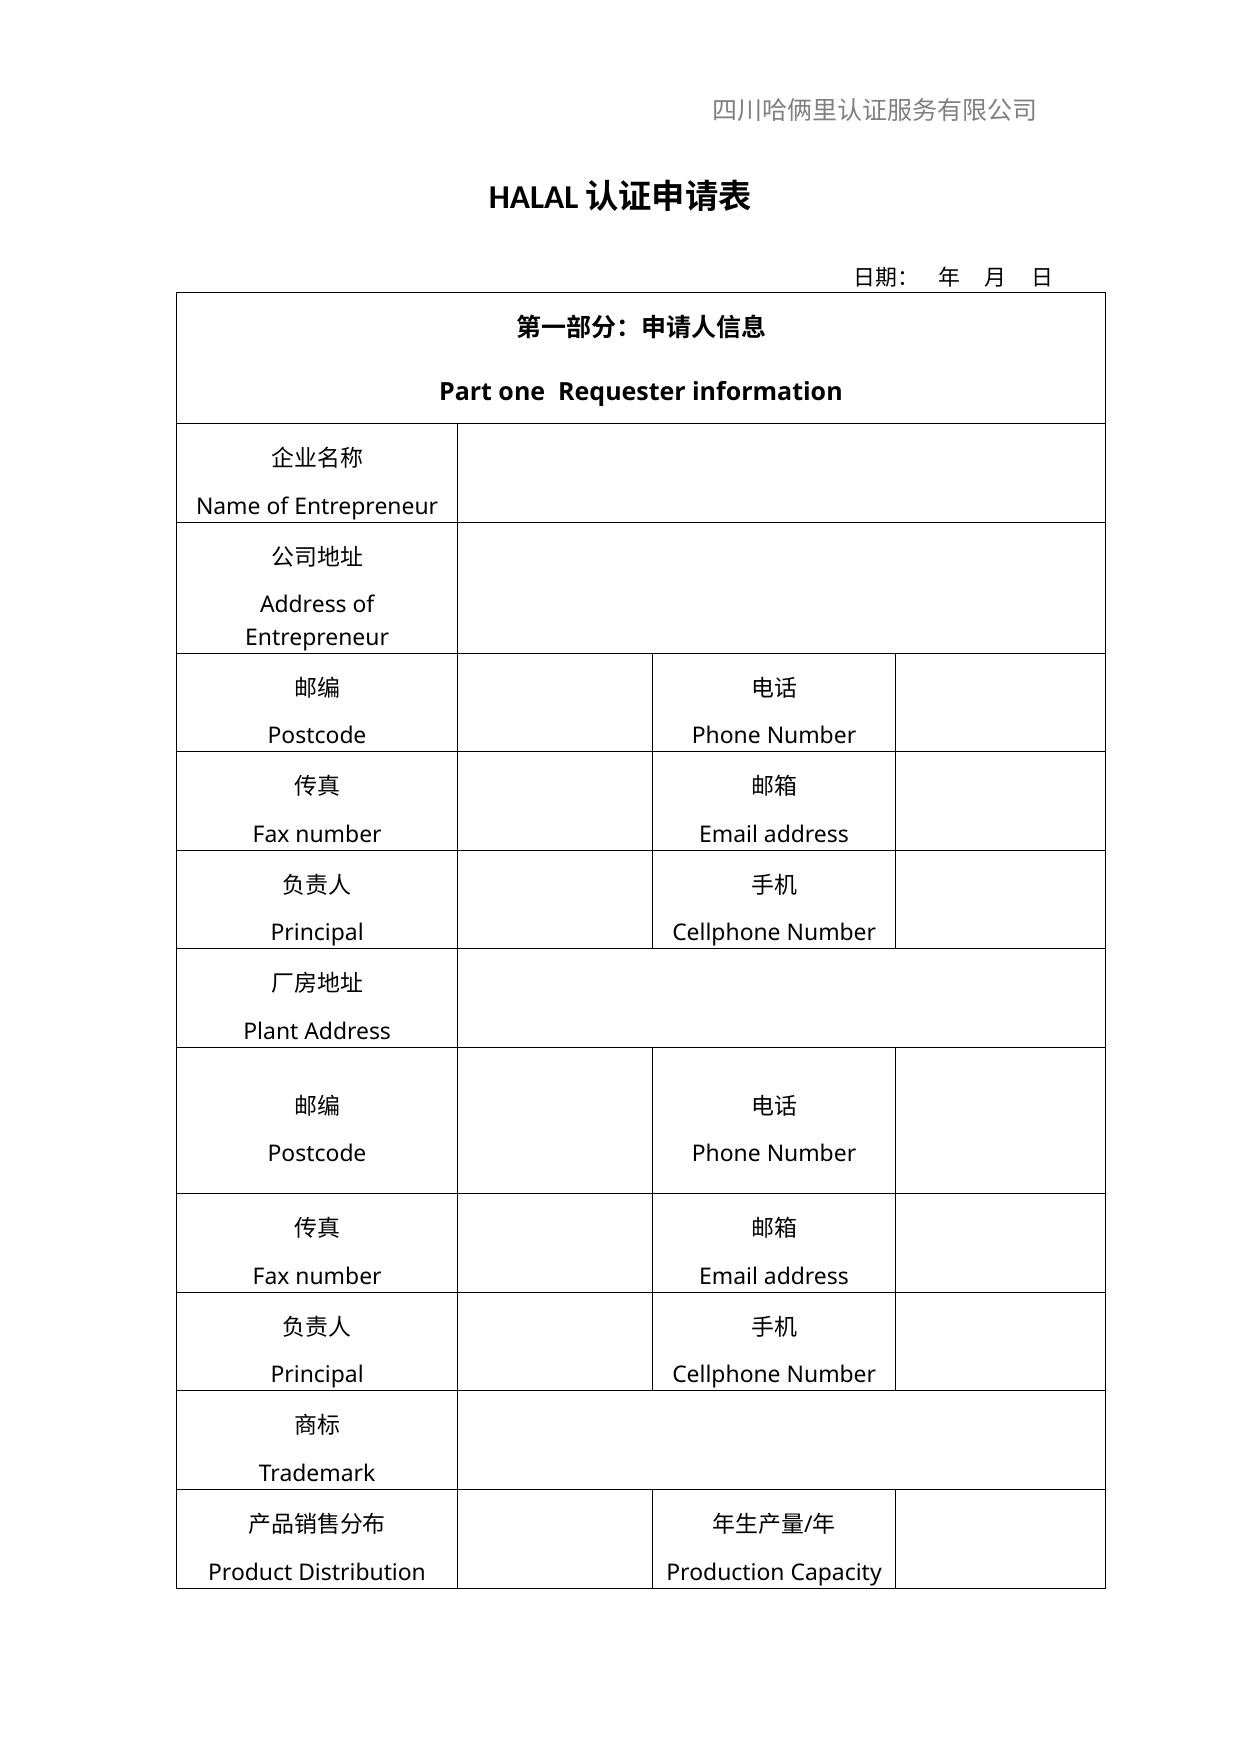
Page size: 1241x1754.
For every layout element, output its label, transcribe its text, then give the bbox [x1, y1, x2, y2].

table_cell [458, 1293, 652, 1390]
table_header 第一部分：申请人信息 Part one Requester information [177, 293, 1105, 423]
text HALAL认证申请表 [187, 162, 1053, 227]
table_cell 电话 Phone Number [653, 654, 895, 751]
table_cell [458, 1194, 652, 1292]
table_cell [458, 1490, 652, 1587]
table_cell 负责人 Principal [177, 851, 457, 948]
table_cell 公司地址 Address of Entrepreneur [177, 523, 457, 653]
table_cell [458, 424, 1105, 522]
table_cell [896, 654, 1105, 751]
table_cell 传真 Fax number [177, 752, 457, 850]
text 日期： 年 月 日 [187, 259, 1053, 292]
table_cell [458, 752, 652, 850]
table_cell 企业名称 Name of Entrepreneur [177, 424, 457, 522]
table_cell 传真 Fax number [177, 1194, 457, 1292]
table_cell 邮编 Postcode [177, 654, 457, 751]
table_cell 邮箱 Email address [653, 1194, 895, 1292]
table_cell [896, 851, 1105, 948]
table_cell 邮编 Postcode [177, 1048, 457, 1193]
table_cell [896, 752, 1105, 850]
table_cell 手机 Cellphone Number [653, 1293, 895, 1390]
table_cell 年生产量/年 Production Capacity [653, 1490, 895, 1587]
table_cell 手机 Cellphone Number [653, 851, 895, 948]
table_cell 商标 Trademark [177, 1391, 457, 1489]
table_cell [458, 949, 1105, 1047]
table_cell 电话 Phone Number [653, 1048, 895, 1193]
table_cell 厂房地址 Plant Address [177, 949, 457, 1047]
table_cell 产品销售分布 Product Distribution [177, 1490, 457, 1587]
table_cell [458, 1391, 1105, 1489]
table_cell 邮箱 Email address [653, 752, 895, 850]
table_cell [458, 851, 652, 948]
table_cell [896, 1194, 1105, 1292]
table_cell [896, 1048, 1105, 1193]
table_cell [896, 1490, 1105, 1587]
table_cell [458, 654, 652, 751]
table_cell [896, 1293, 1105, 1390]
table_cell 负责人 Principal [177, 1293, 457, 1390]
table_cell [458, 523, 1105, 653]
table_cell [458, 1048, 652, 1193]
